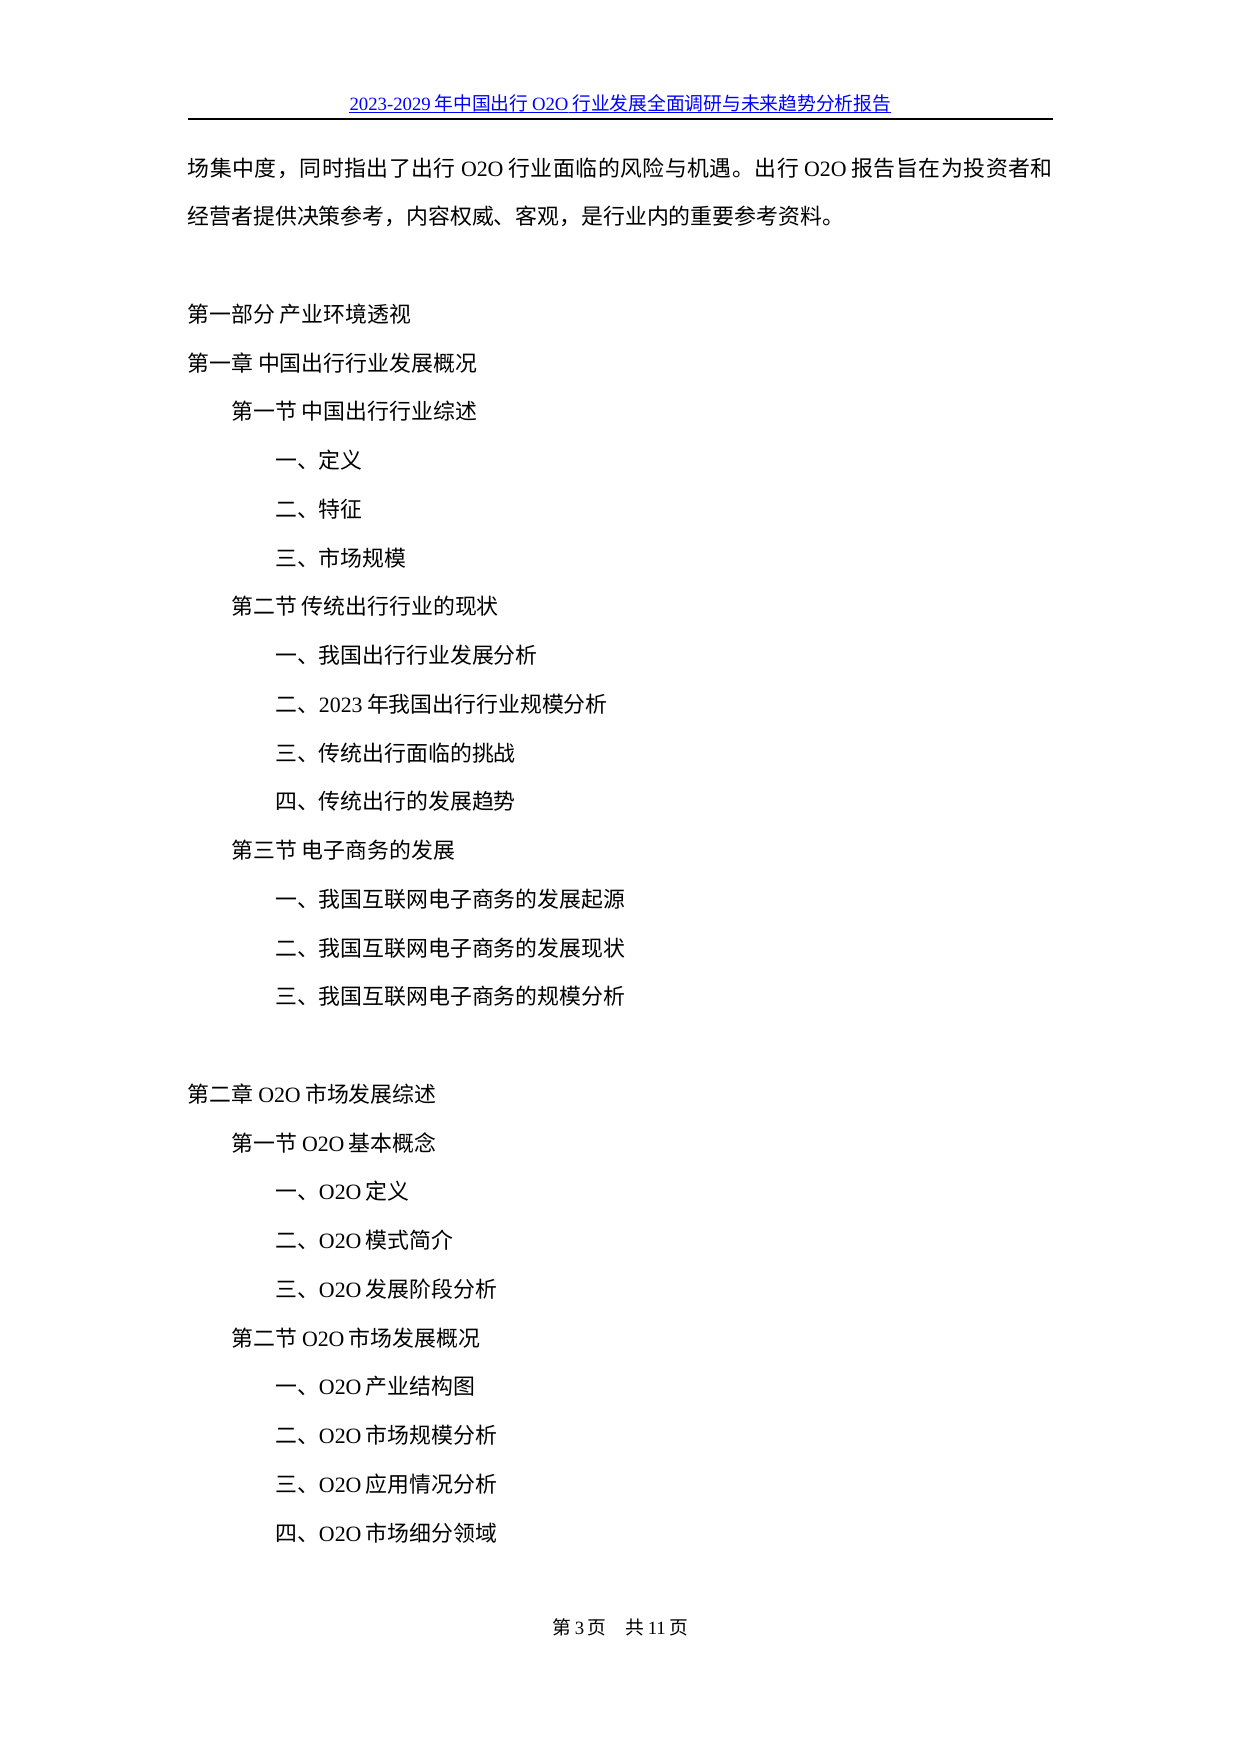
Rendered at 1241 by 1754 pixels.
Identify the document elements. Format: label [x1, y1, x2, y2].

text [187, 150, 1053, 1548]
